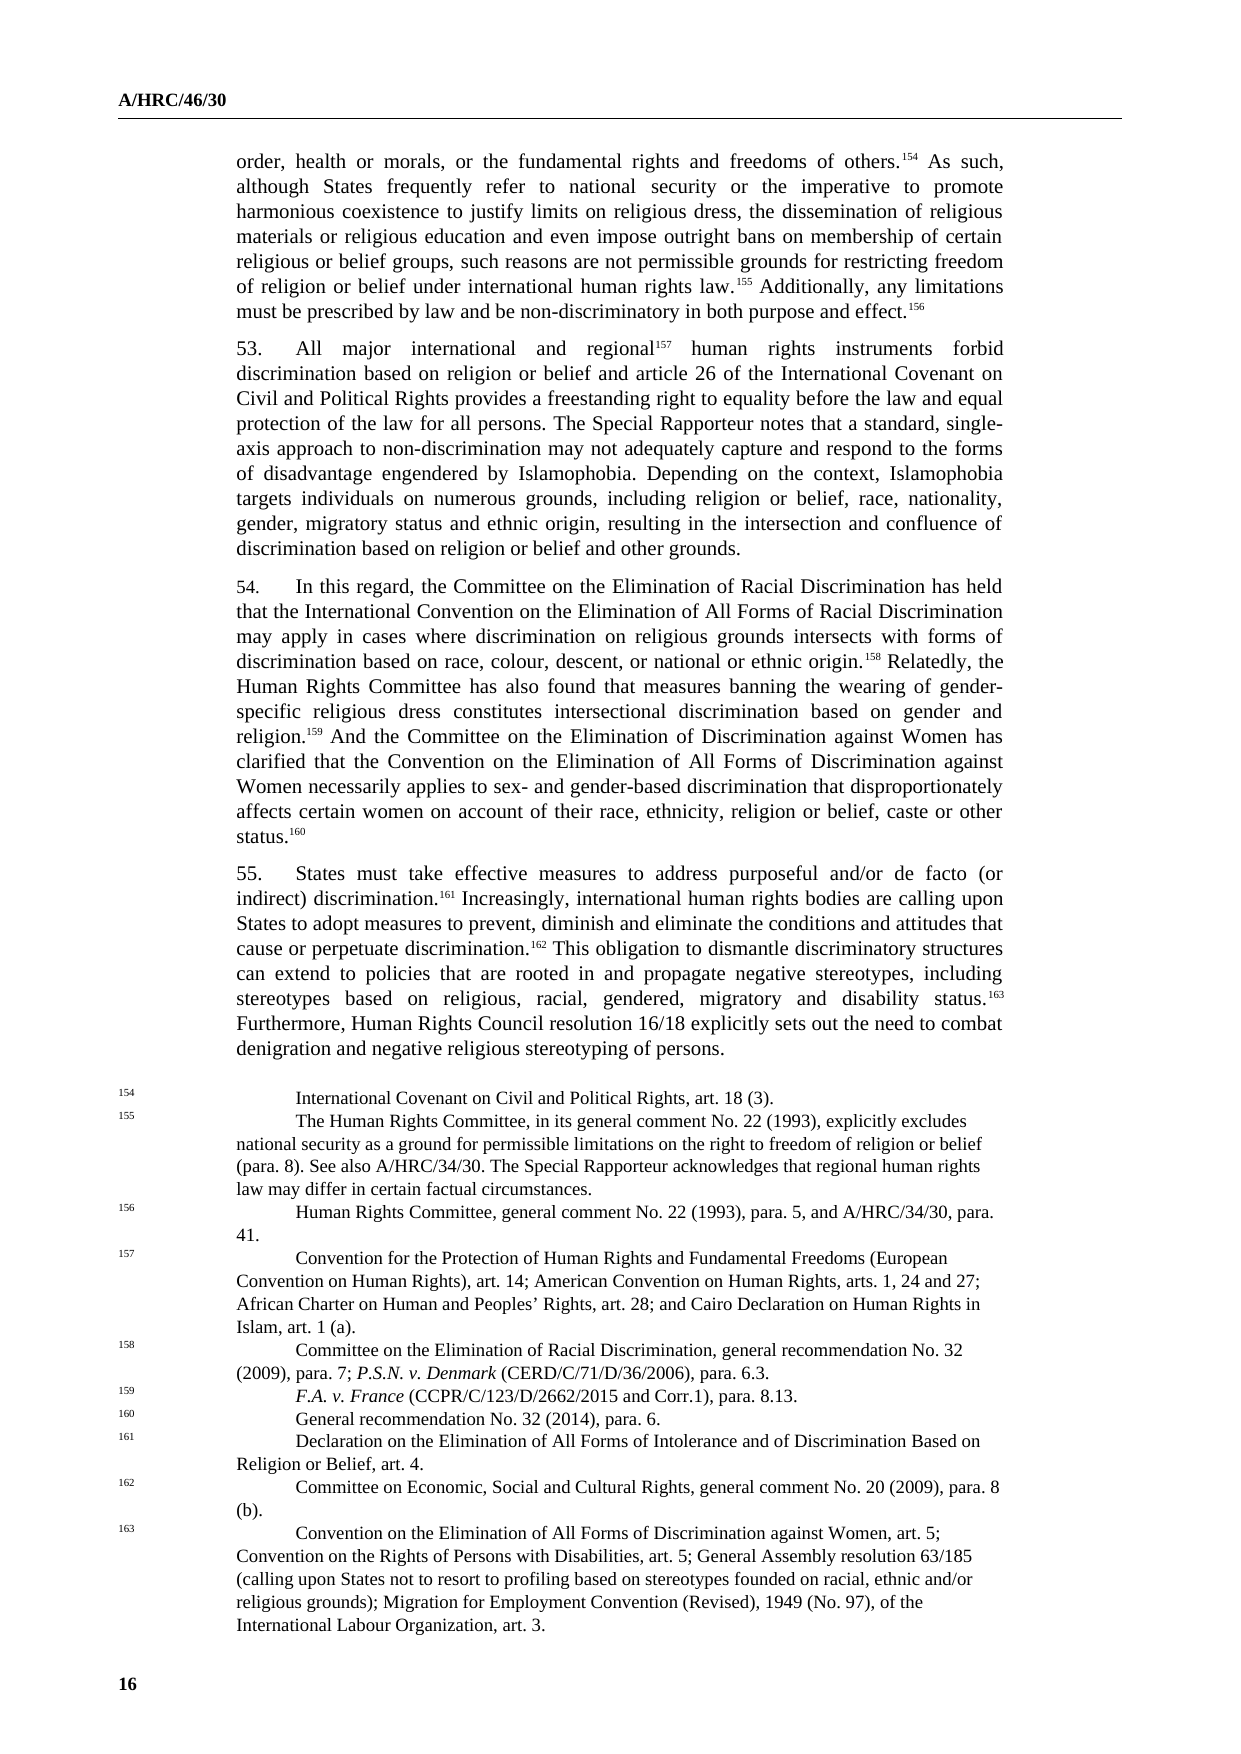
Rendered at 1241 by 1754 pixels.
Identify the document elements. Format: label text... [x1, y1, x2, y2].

text The foregoing findings document myriad circumstances in which restrictions on the right to freedom of religion or belief disproportionately target Muslims. The freedom to have or adopt a religion or belief of one’s choice is absolute and States can restrict the right to manifest a religion or belief only when doing so is necessary to protect public safety, order, health or morals, or the fundamental rights and freedoms of others. As such, although States frequently refer to national security or the imperative to promote harmonious coexistence to justify limits on religious dress, the dissemination of religious materials or religious education and even impose outright bans on membership of certain religious or belief groups, such reasons are not permissible grounds for restricting freedom of religion or belief under international human rights law. Additionally, any limitations must be prescribed by law and be non-discriminatory in both purpose and effect. [236, 148, 1004, 323]
text All major international and regional human rights instruments forbid discrimination based on religion or belief and article 26 of the International Covenant on Civil and Political Rights provides a freestanding right to equality before the law and equal protection of the law for all persons. The Special Rapporteur notes that a standard, single-axis approach to non-discrimination may not adequately capture and respond to the forms of disadvantage engendered by Islamophobia. Depending on the context, Islamophobia targets individuals on numerous grounds, including religion or belief, race, nationality, gender, migratory status and ethnic origin, resulting in the intersection and confluence of discrimination based on religion or belief and other grounds. [236, 335, 1004, 560]
text In this regard, the Committee on the Elimination of Racial Discrimination has held that the International Convention on the Elimination of All Forms of Racial Discrimination may apply in cases where discrimination on religious grounds intersects with forms of discrimination based on race, colour, descent, or national or ethnic origin. Relatedly, the Human Rights Committee has also found that measures banning the wearing of gender-specific religious dress constitutes intersectional discrimination based on gender and religion. And the Committee on the Elimination of Discrimination against Women has clarified that the Convention on the Elimination of All Forms of Discrimination against Women necessarily applies to sex- and gender-based discrimination that disproportionately affects certain women on account of their race, ethnicity, religion or belief, caste or other status. [236, 573, 1004, 848]
text States must take effective measures to address purposeful and/or de facto (or indirect) discrimination. Increasingly, international human rights bodies are calling upon States to adopt measures to prevent, diminish and eliminate the conditions and attitudes that cause or perpetuate discrimination. This obligation to dismantle discriminatory structures can extend to policies that are rooted in and propagate negative stereotypes, including stereotypes based on religious, racial, gendered, migratory and disability status. Furthermore, Human Rights Council resolution 16/18 explicitly sets out the need to combat denigration and negative religious stereotyping of persons. [236, 860, 1004, 1060]
